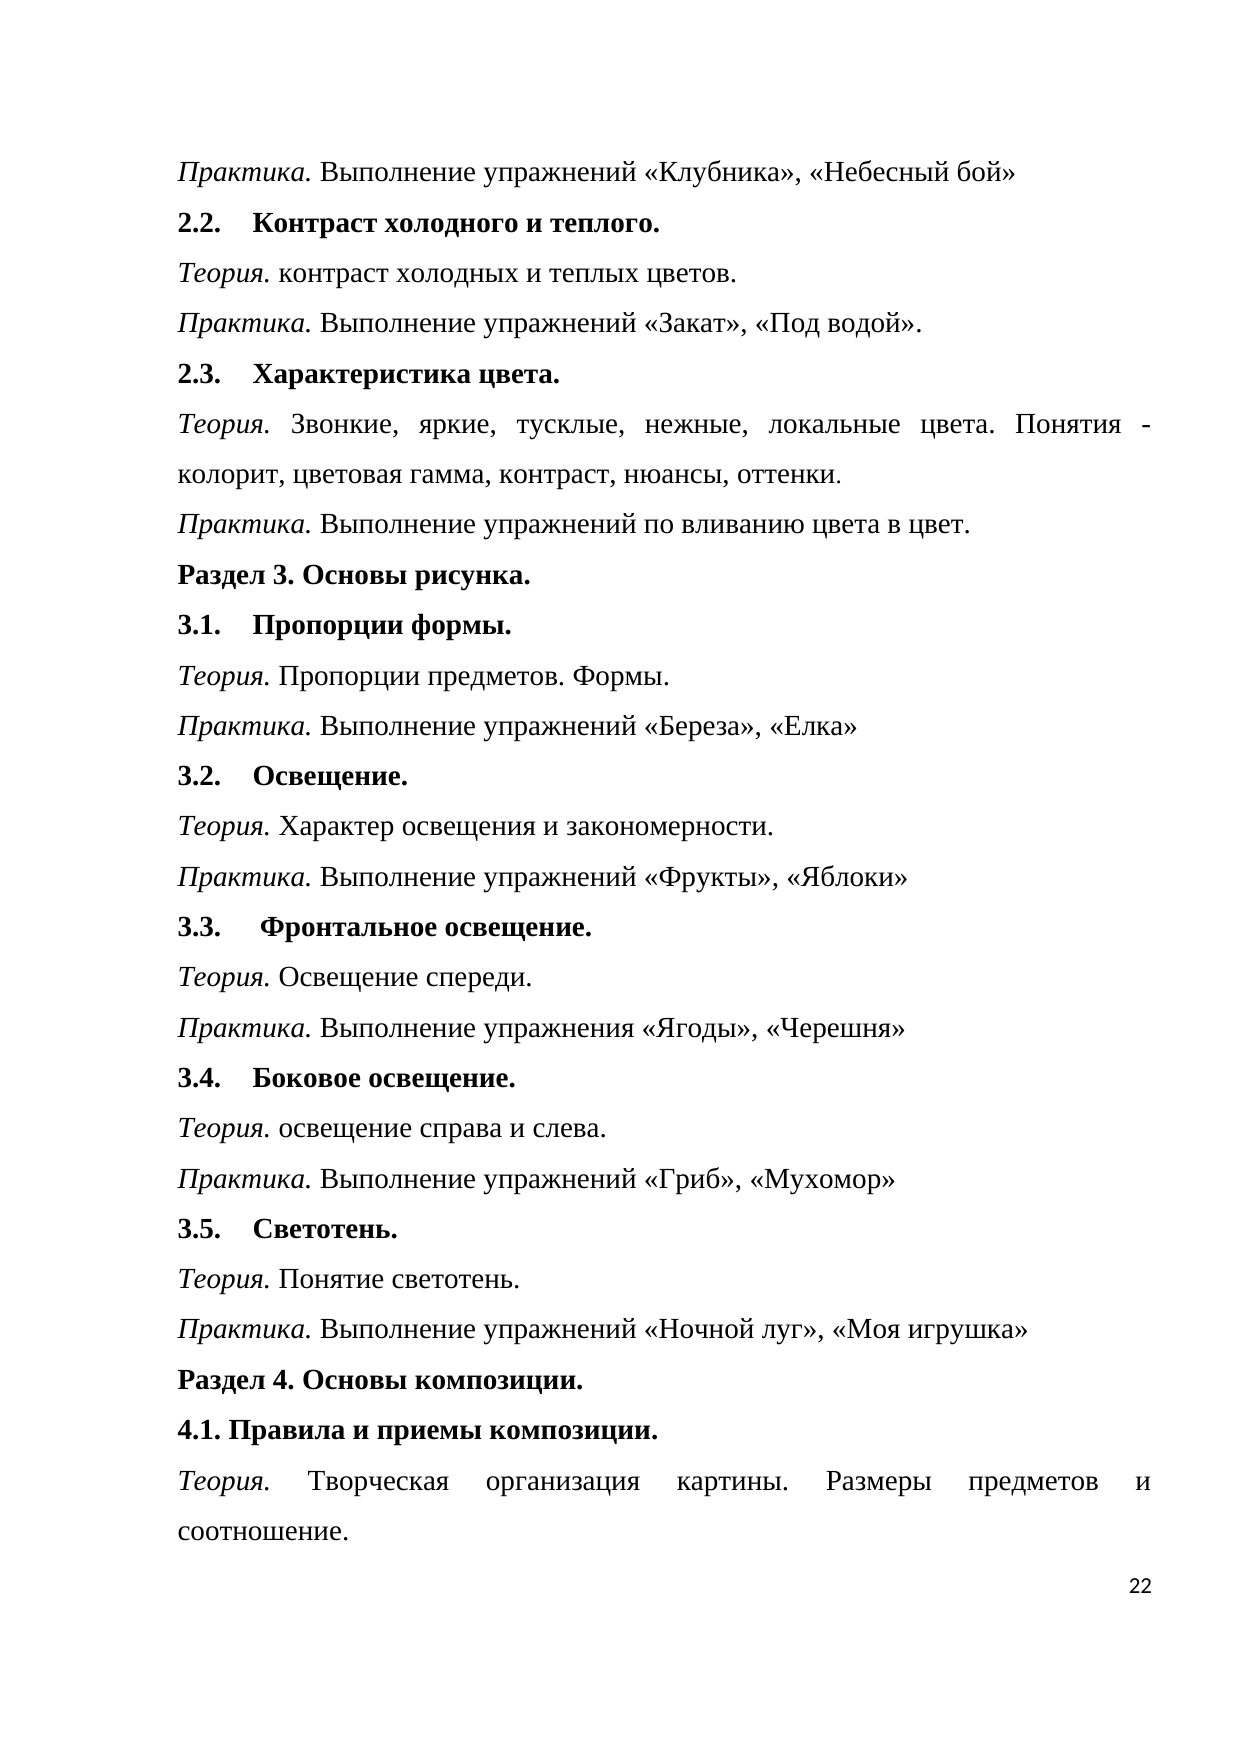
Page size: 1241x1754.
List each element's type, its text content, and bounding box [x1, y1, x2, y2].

text Теория. Понятие светотень. [177, 1261, 1152, 1295]
text Практика. Выполнение упражнений «Гриб», «Мухомор» [177, 1161, 1152, 1194]
text Практика. Выполнение упражнений «Клубника», «Небесный бой» [177, 154, 1152, 188]
list Характеристика цвета. [177, 356, 1152, 389]
list Пропорции формы. [177, 607, 1152, 641]
text Практика. Выполнение упражнений «Закат», «Под водой». [177, 305, 1152, 339]
list Светотень. [177, 1211, 1152, 1244]
text Теория. Творческая организация картины. Размеры предметов и соотношение. [177, 1463, 1152, 1546]
text Практика. Выполнение упражнений «Ночной луг», «Моя игрушка» [177, 1312, 1152, 1345]
text Теория. освещение справа и слева. [177, 1110, 1152, 1144]
list Фронтальное освещение. [177, 909, 1152, 943]
list Контраст холодного и теплого. [177, 205, 1152, 238]
text Теория. контраст холодных и теплых цветов. [177, 255, 1152, 289]
list Боковое освещение. [177, 1060, 1152, 1094]
text Практика. Выполнение упражнений «Фрукты», «Яблоки» [177, 859, 1152, 892]
text Раздел 3. Основы рисунка. [177, 557, 1152, 591]
list Освещение. [177, 758, 1152, 792]
text Теория. Характер освещения и закономерности. [177, 808, 1152, 842]
text Раздел 4. Основы композиции. [177, 1362, 1152, 1396]
text Практика. Выполнение упражнений «Береза», «Елка» [177, 708, 1152, 741]
text Теория. Пропорции предметов. Формы. [177, 658, 1152, 691]
text Теория. Звонкие, яркие, тусклые, нежные, локальные цвета. Понятия - колорит, цветовая гамма, контраст, нюансы, оттенки. [177, 406, 1152, 490]
text 4.1. Правила и приемы композиции. [177, 1412, 1152, 1446]
text Теория. Освещение спереди. [177, 959, 1152, 993]
text Практика. Выполнение упражнения «Ягоды», «Черешня» [177, 1010, 1152, 1043]
text Практика. Выполнение упражнений по вливанию цвета в цвет. [177, 507, 1152, 540]
